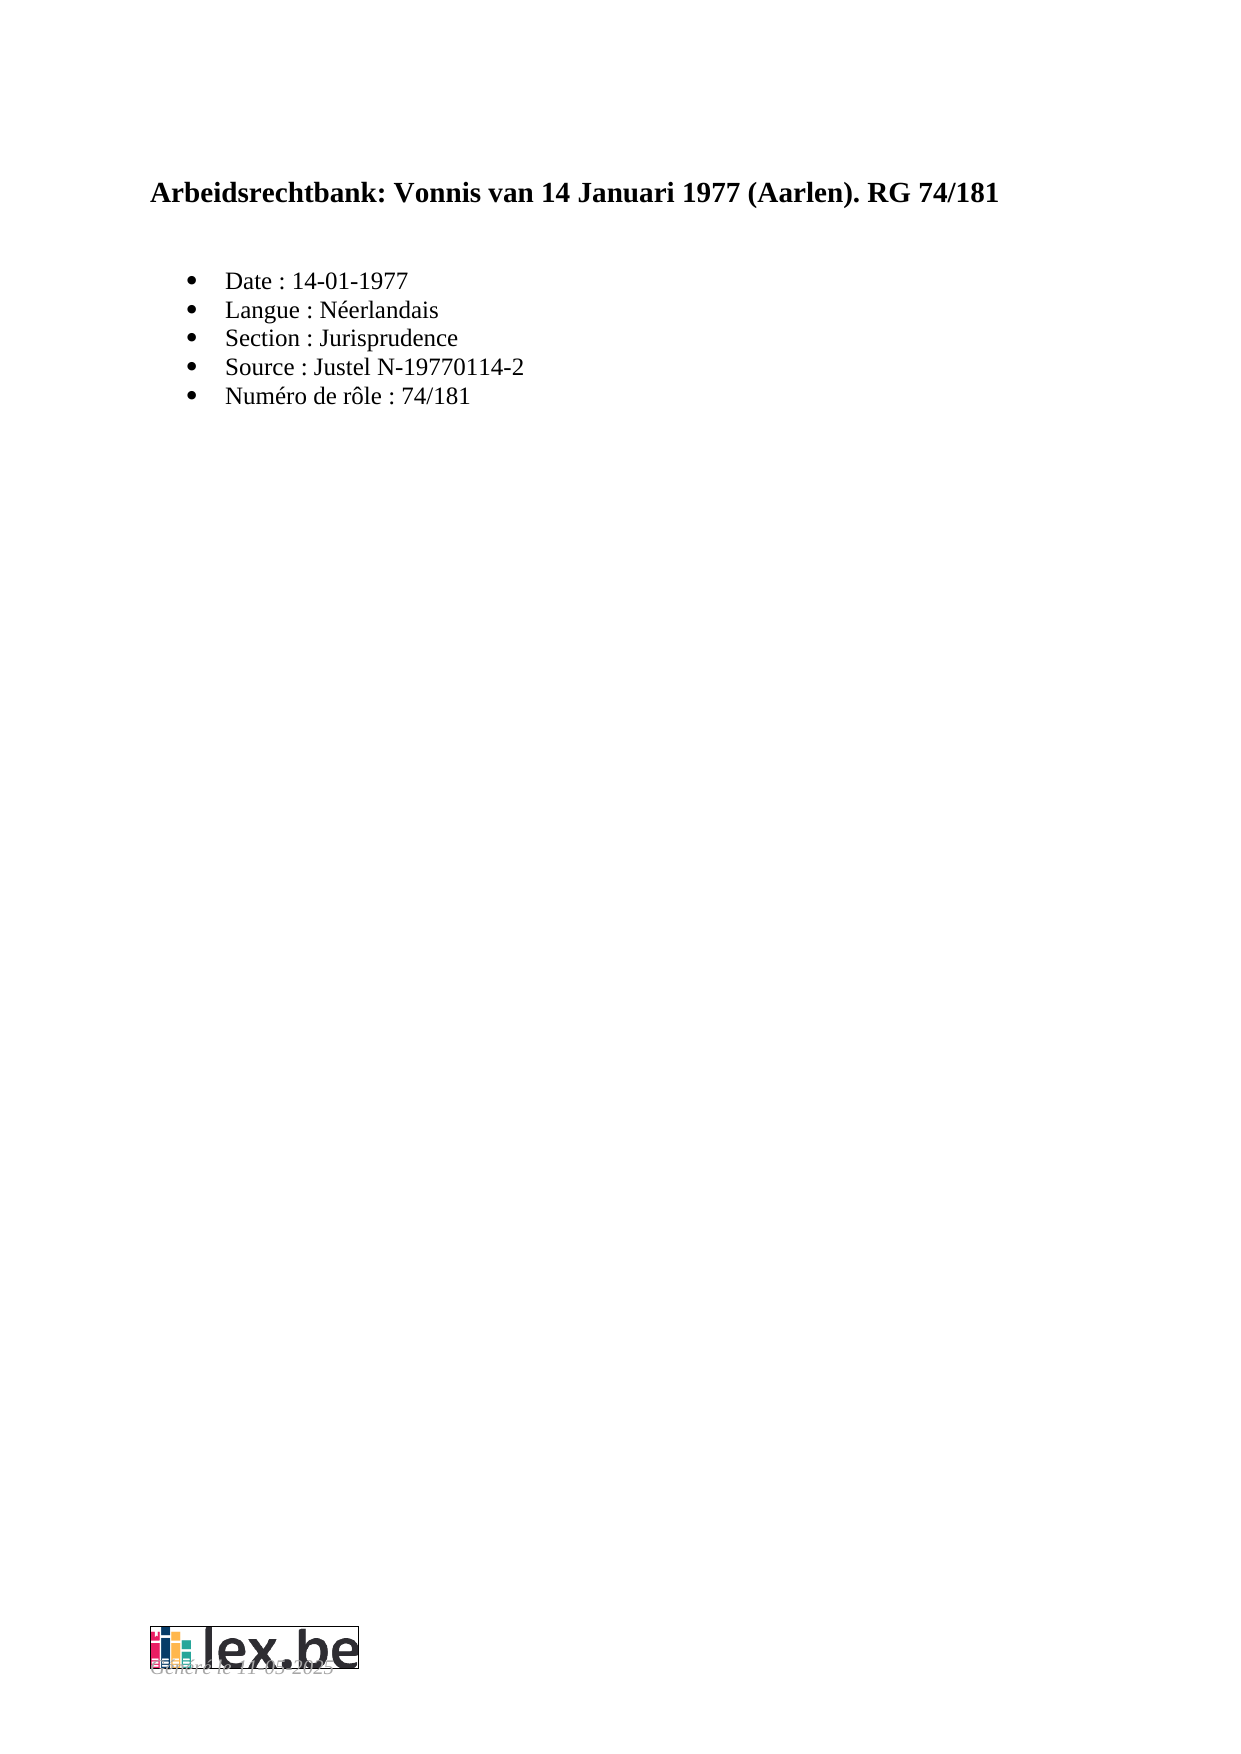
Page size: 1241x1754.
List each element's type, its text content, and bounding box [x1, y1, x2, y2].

list Section : Jurisprudence [187, 323, 1090, 352]
picture [151, 1627, 358, 1668]
list Source : Justel N-19770114-2 [187, 352, 1090, 381]
list Langue : Néerlandais [187, 295, 1090, 323]
subtitle Arbeidsrechtbank: Vonnis van 14 Januari 1977 (Aarlen). RG 74/181 [150, 175, 1090, 208]
list Date : 14-01-1977 [187, 266, 1090, 295]
list Numéro de rôle : 74/181 [187, 381, 1090, 410]
